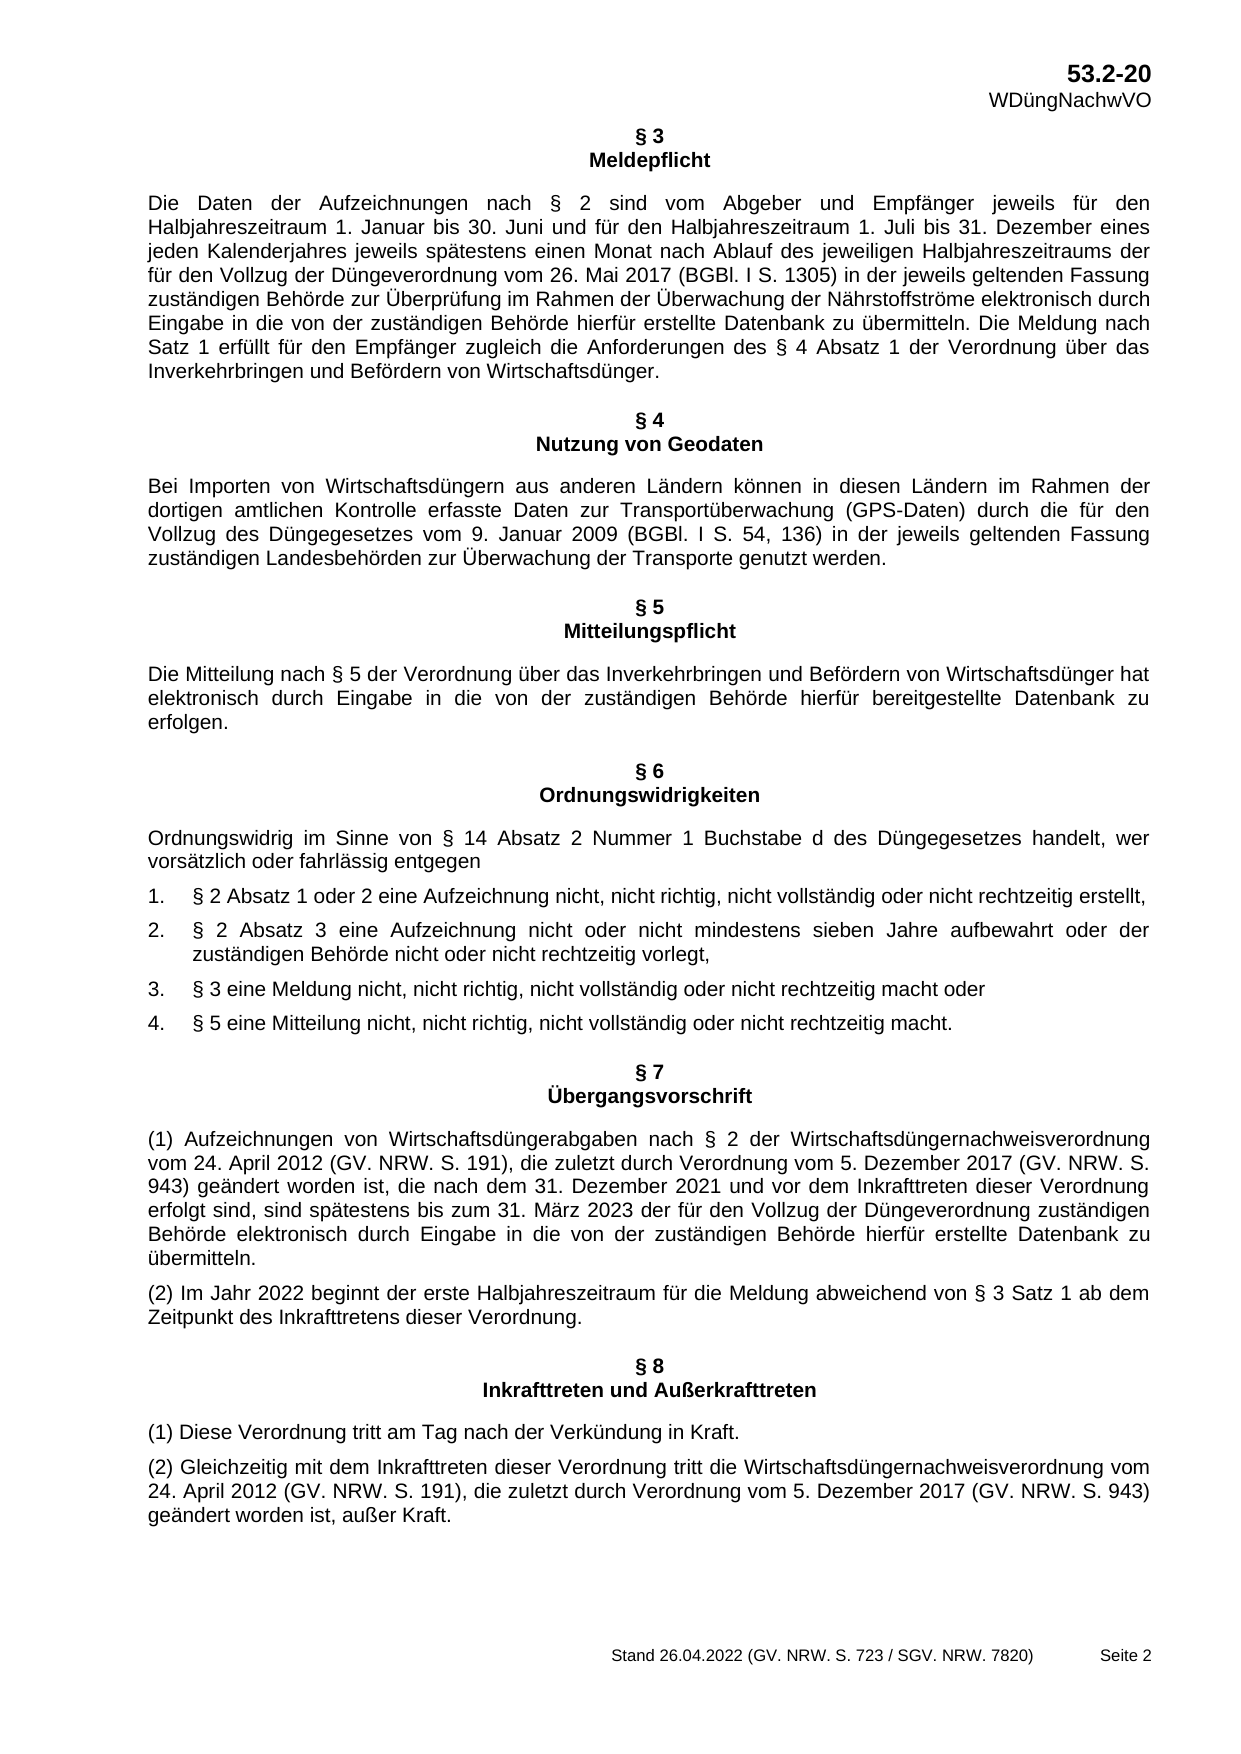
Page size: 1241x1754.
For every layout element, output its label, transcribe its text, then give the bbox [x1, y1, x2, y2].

subtitle § 6 Ordnungswidrigkeiten [148, 759, 1152, 807]
text 3. § 3 eine Meldung nicht, nicht richtig, nicht vollständig oder nicht rechtzeitig macht oder [148, 976, 1152, 1000]
text (2) Gleichzeitig mit dem Inkrafttreten dieser Verordnung tritt die Wirtschaftsdüngernachweisverordnung vom 24. April 2012 (GV. NRW. S. 191), die zuletzt durch Verordnung vom 5. Dezember 2017 (GV. NRW. S. 943) geändert worden ist, außer Kraft. [148, 1454, 1152, 1526]
subtitle § 5 Mitteilungspflicht [148, 595, 1152, 643]
subtitle § 7 Übergangsvorschrift [148, 1060, 1152, 1108]
text Ordnungswidrig im Sinne von § 14 Absatz 2 Nummer 1 Buchstabe d des Düngegesetzes handelt, wer vorsätzlich oder fahrlässig entgegen [148, 825, 1152, 873]
text Die Daten der Aufzeichnungen nach § 2 sind vom Abgeber und Empfänger jeweils für den Halbjahreszeitraum 1. Januar bis 30. Juni und für den Halbjahreszeitraum 1. Juli bis 31. Dezember eines jeden Kalenderjahres jeweils spätestens einen Monat nach Ablauf des jeweiligen Halbjahreszeitraums der für den Vollzug der Düngeverordnung vom 26. Mai 2017 (BGBl. I S. 1305) in der jeweils geltenden Fassung zuständigen Behörde zur Überprüfung im Rahmen der Überwachung der Nährstoffströme elektronisch durch Eingabe in die von der zuständigen Behörde hierfür erstellte Datenbank zu übermitteln. Die Meldung nach Satz 1 erfüllt für den Empfänger zugleich die Anforderungen des § 4 Absatz 1 der Verordnung über das Inverkehrbringen und Befördern von Wirtschaftsdünger. [148, 191, 1152, 383]
text (2) Im Jahr 2022 beginnt der erste Halbjahreszeitraum für die Meldung abweichend von § 3 Satz 1 ab dem Zeitpunkt des Inkrafttretens dieser Verordnung. [148, 1281, 1152, 1328]
text 1. § 2 Absatz 1 oder 2 eine Aufzeichnung nicht, nicht richtig, nicht vollständig oder nicht rechtzeitig erstellt, [148, 884, 1152, 908]
subtitle § 8 Inkrafttreten und Außerkrafttreten [148, 1353, 1152, 1401]
text Bei Importen von Wirtschaftsdüngern aus anderen Ländern können in diesen Ländern im Rahmen der dortigen amtlichen Kontrolle erfasste Daten zur Transportüberwachung (GPS-Daten) durch die für den Vollzug des Düngegesetzes vom 9. Januar 2009 (BGBl. I S. 54, 136) in der jeweils geltenden Fassung zuständigen Landesbehörden zur Überwachung der Transporte genutzt werden. [148, 474, 1152, 570]
subtitle § 4 Nutzung von Geodaten [148, 408, 1152, 456]
text (1) Aufzeichnungen von Wirtschaftsdüngerabgaben nach § 2 der Wirtschaftsdüngernachweisverordnung vom 24. April 2012 (GV. NRW. S. 191), die zuletzt durch Verordnung vom 5. Dezember 2017 (GV. NRW. S. 943) geändert worden ist, die nach dem 31. Dezember 2021 und vor dem Inkrafttreten dieser Verordnung erfolgt sind, sind spätestens bis zum 31. März 2023 der für den Vollzug der Düngeverordnung zuständigen Behörde elektronisch durch Eingabe in die von der zuständigen Behörde hierfür erstellte Datenbank zu übermitteln. [148, 1126, 1152, 1270]
subtitle § 3 Meldepflicht [148, 124, 1152, 172]
text Die Mitteilung nach § 5 der Verordnung über das Inverkehrbringen und Befördern von Wirtschaftsdünger hat elektronisch durch Eingabe in die von der zuständigen Behörde hierfür bereitgestellte Datenbank zu erfolgen. [148, 662, 1152, 734]
text 4. § 5 eine Mitteilung nicht, nicht richtig, nicht vollständig oder nicht rechtzeitig macht. [148, 1011, 1152, 1035]
text (1) Diese Verordnung tritt am Tag nach der Verkündung in Kraft. [148, 1420, 1152, 1444]
text 2. § 2 Absatz 3 eine Aufzeichnung nicht oder nicht mindestens sieben Jahre aufbewahrt oder der zuständigen Behörde nicht oder nicht rechtzeitig vorlegt, [148, 918, 1152, 966]
